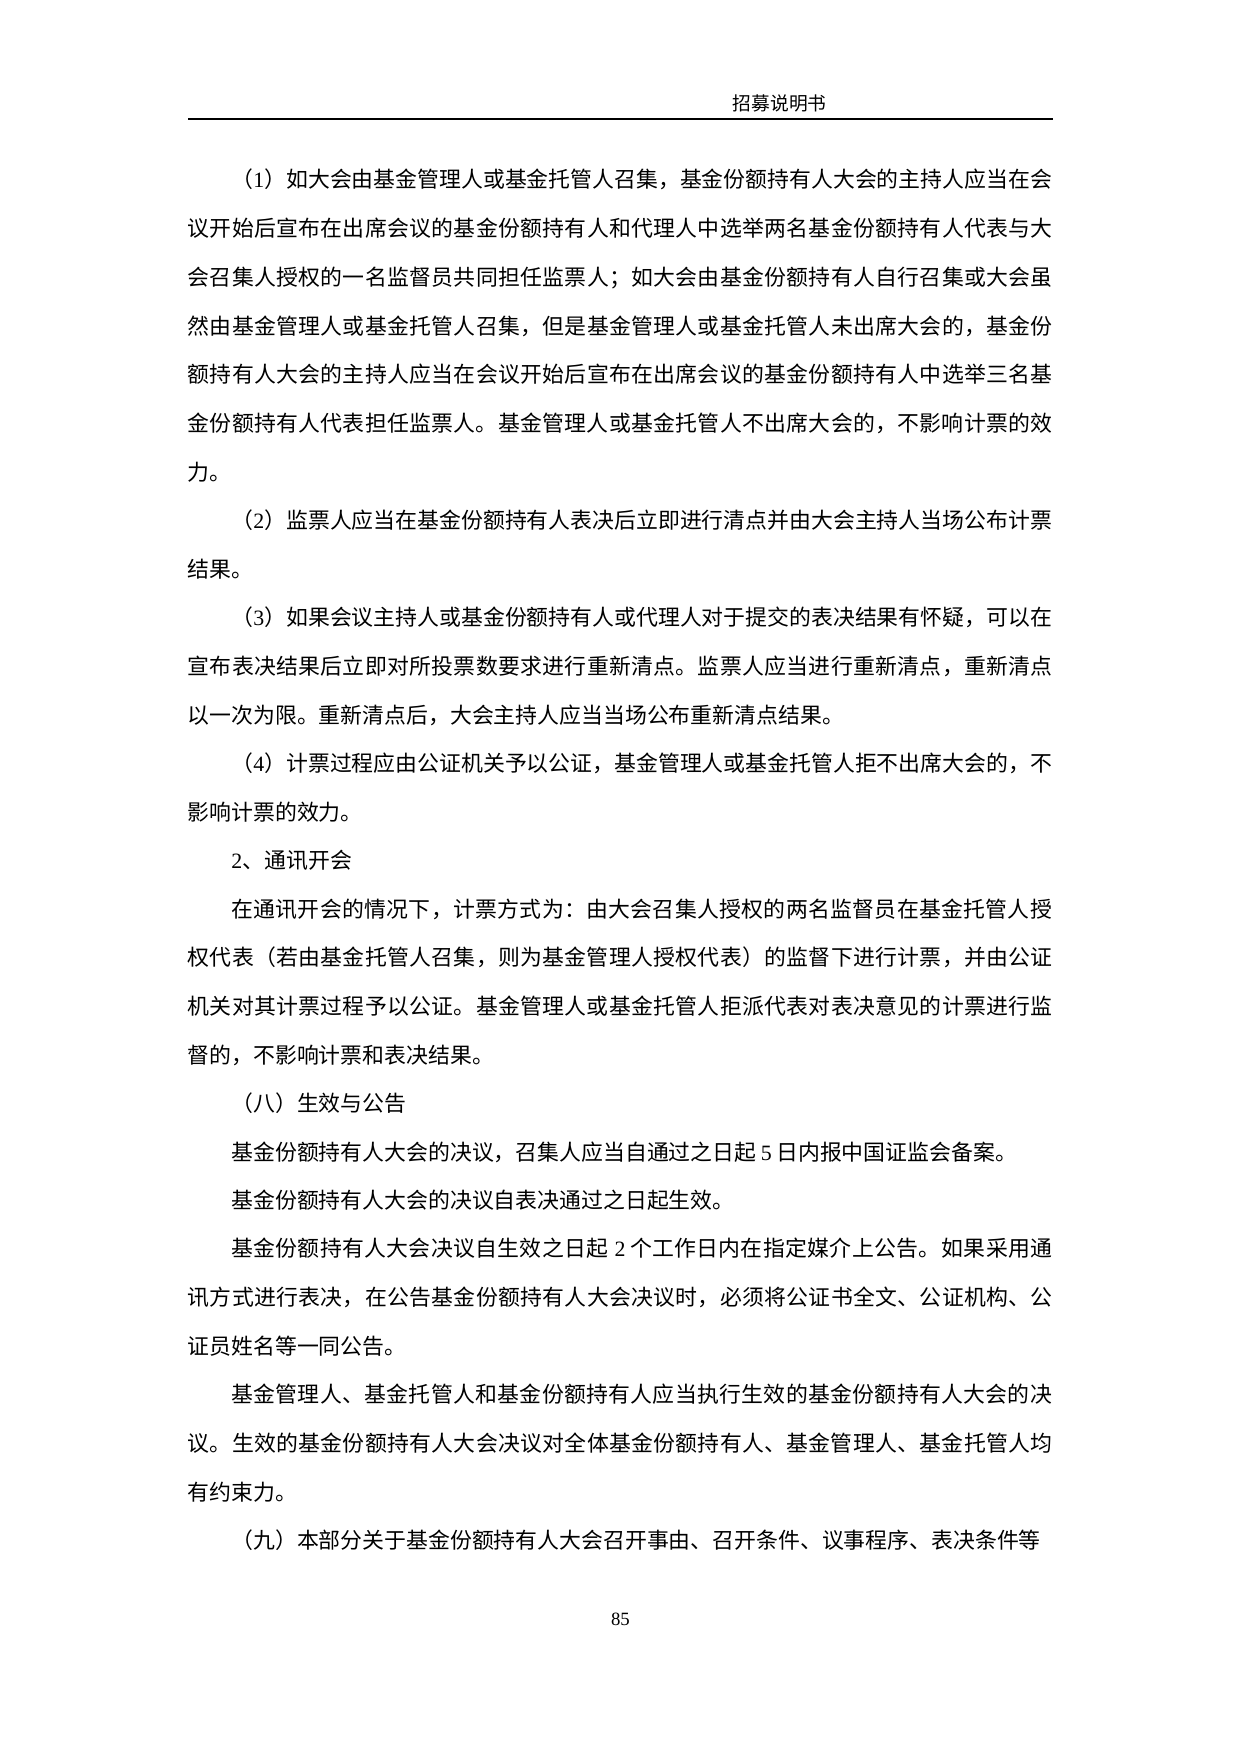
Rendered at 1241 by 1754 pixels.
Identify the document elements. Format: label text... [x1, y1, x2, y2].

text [187, 1522, 1053, 1555]
text 基金管理人、基金托管人和基金份额持有人应当执行生效的基金份额持有人大会的决议。生效的基金份额持有人大会决议对全体基金份额持有人、基金管理人、基金托管人均有约束力。 [187, 1377, 1053, 1507]
text 基金份额持有人大会的决议自表决通过之日起生效。 [187, 1182, 1053, 1215]
text （3）如果会议主持人或基金份额持有人或代理人对于提交的表决结果有怀疑，可以在宣布表决结果后立即对所投票数要求进行重新清点。监票人应当进行重新清点，重新清点以一次为限。重新清点后，大会主持人应当当场公布重新清点结果。 [187, 600, 1053, 730]
text （八）生效与公告 [187, 1086, 1053, 1118]
text （2）监票人应当在基金份额持有人表决后立即进行清点并由大会主持人当场公布计票结果。 [187, 503, 1053, 584]
text 基金份额持有人大会的决议，召集人应当自通过之日起5日内报中国证监会备案。 [187, 1134, 1053, 1167]
text （1）如大会由基金管理人或基金托管人召集，基金份额持有人大会的主持人应当在会议开始后宣布在出席会议的基金份额持有人和代理人中选举两名基金份额持有人代表与大会召集人授权的一名监督员共同担任监票人；如大会由基金份额持有人自行召集或大会虽然由基金管理人或基金托管人召集，但是基金管理人或基金托管人未出席大会的，基金份额持有人大会的主持人应当在会议开始后宣布在出席会议的基金份额持有人中选举三名基金份额持有人代表担任监票人。基金管理人或基金托管人不出席大会的，不影响计票的效力。 [187, 162, 1053, 487]
text 在通讯开会的情况下，计票方式为：由大会召集人授权的两名监督员在基金托管人授权代表（若由基金托管人召集，则为基金管理人授权代表）的监督下进行计票，并由公证机关对其计票过程予以公证。基金管理人或基金托管人拒派代表对表决意见的计票进行监督的，不影响计票和表决结果。 [187, 891, 1053, 1070]
text （4）计票过程应由公证机关予以公证，基金管理人或基金托管人拒不出席大会的，不影响计票的效力。 [187, 746, 1053, 827]
text 基金份额持有人大会决议自生效之日起2个工作日内在指定媒介上公告。如果采用通讯方式进行表决，在公告基金份额持有人大会决议时，必须将公证书全文、公证机构、公证员姓名等一同公告。 [187, 1231, 1053, 1361]
text 2、通讯开会 [187, 843, 1053, 875]
